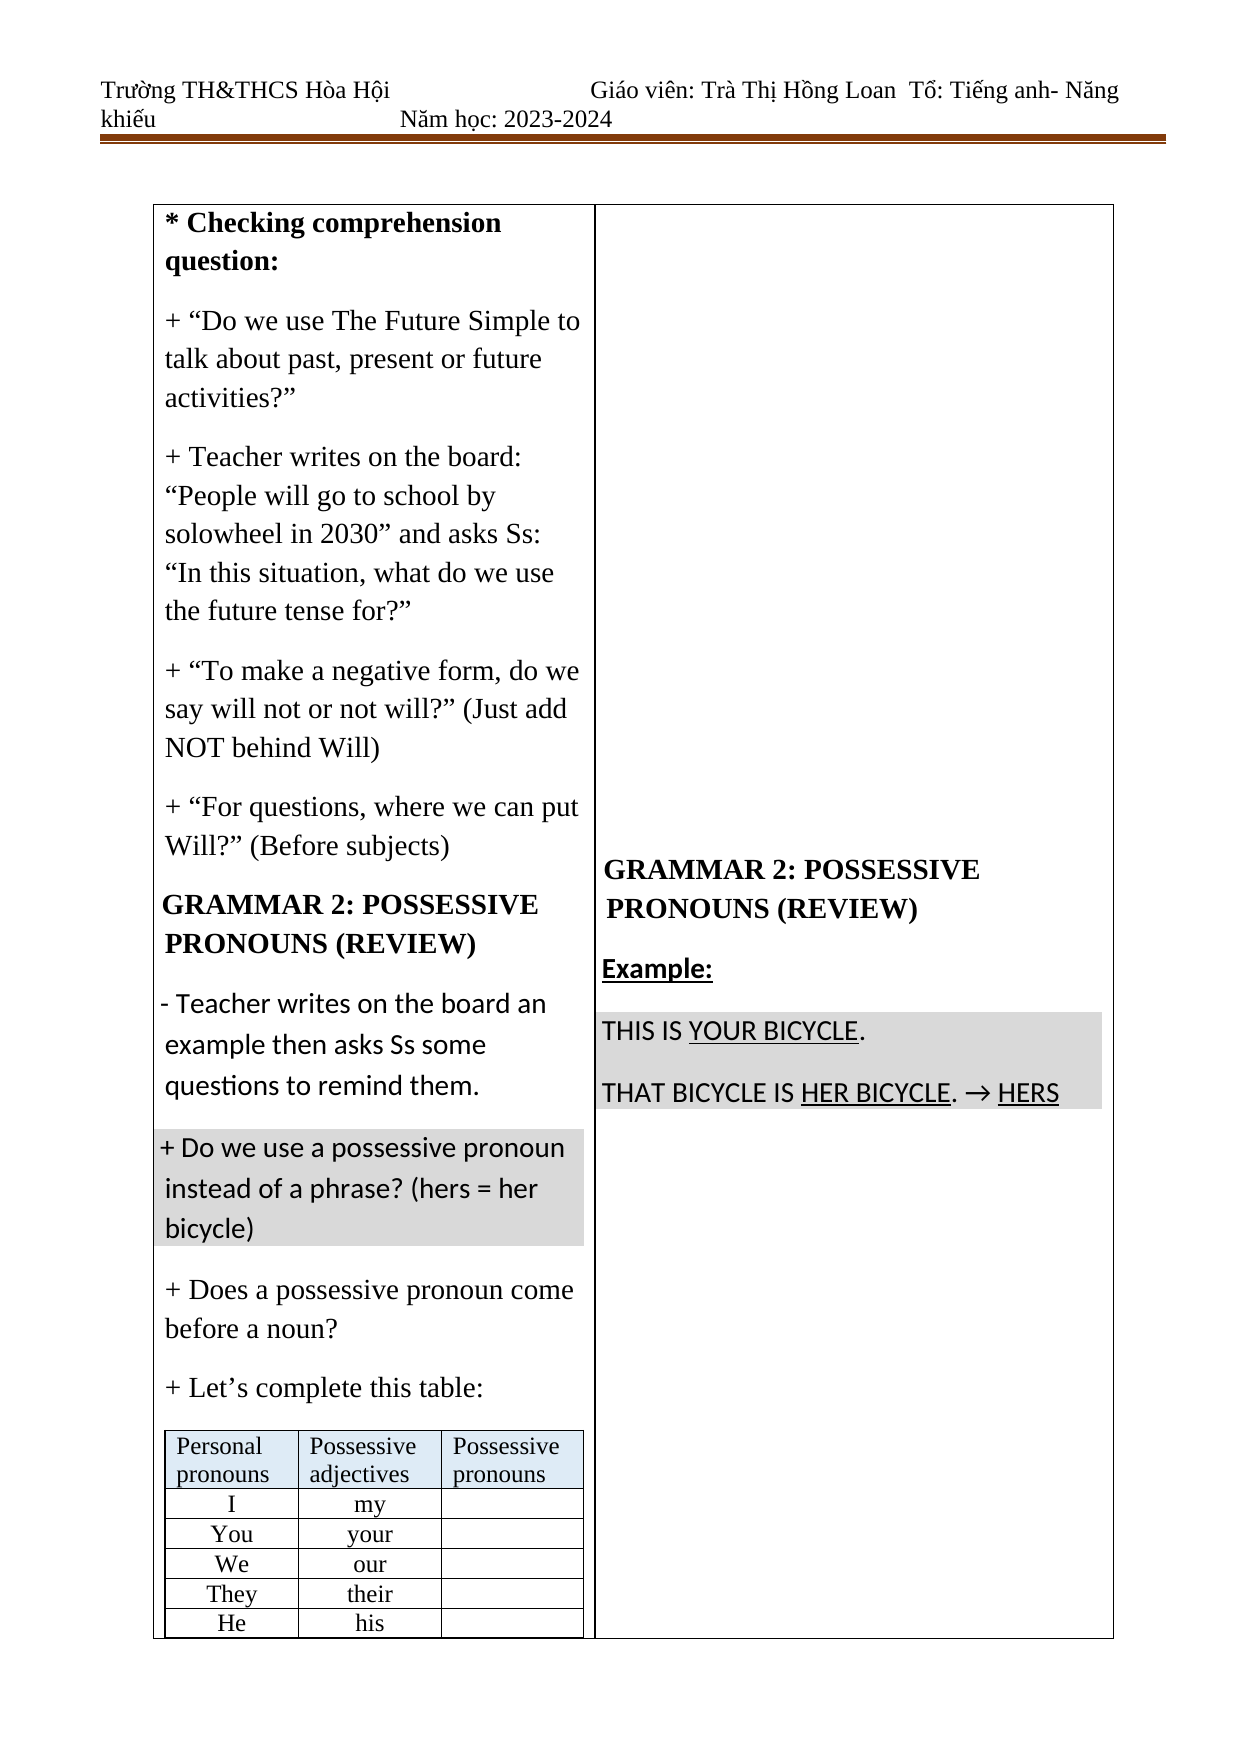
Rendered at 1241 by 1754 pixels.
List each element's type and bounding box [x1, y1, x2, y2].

table_cell [154, 205, 594, 1638]
table_cell [596, 205, 1113, 1638]
